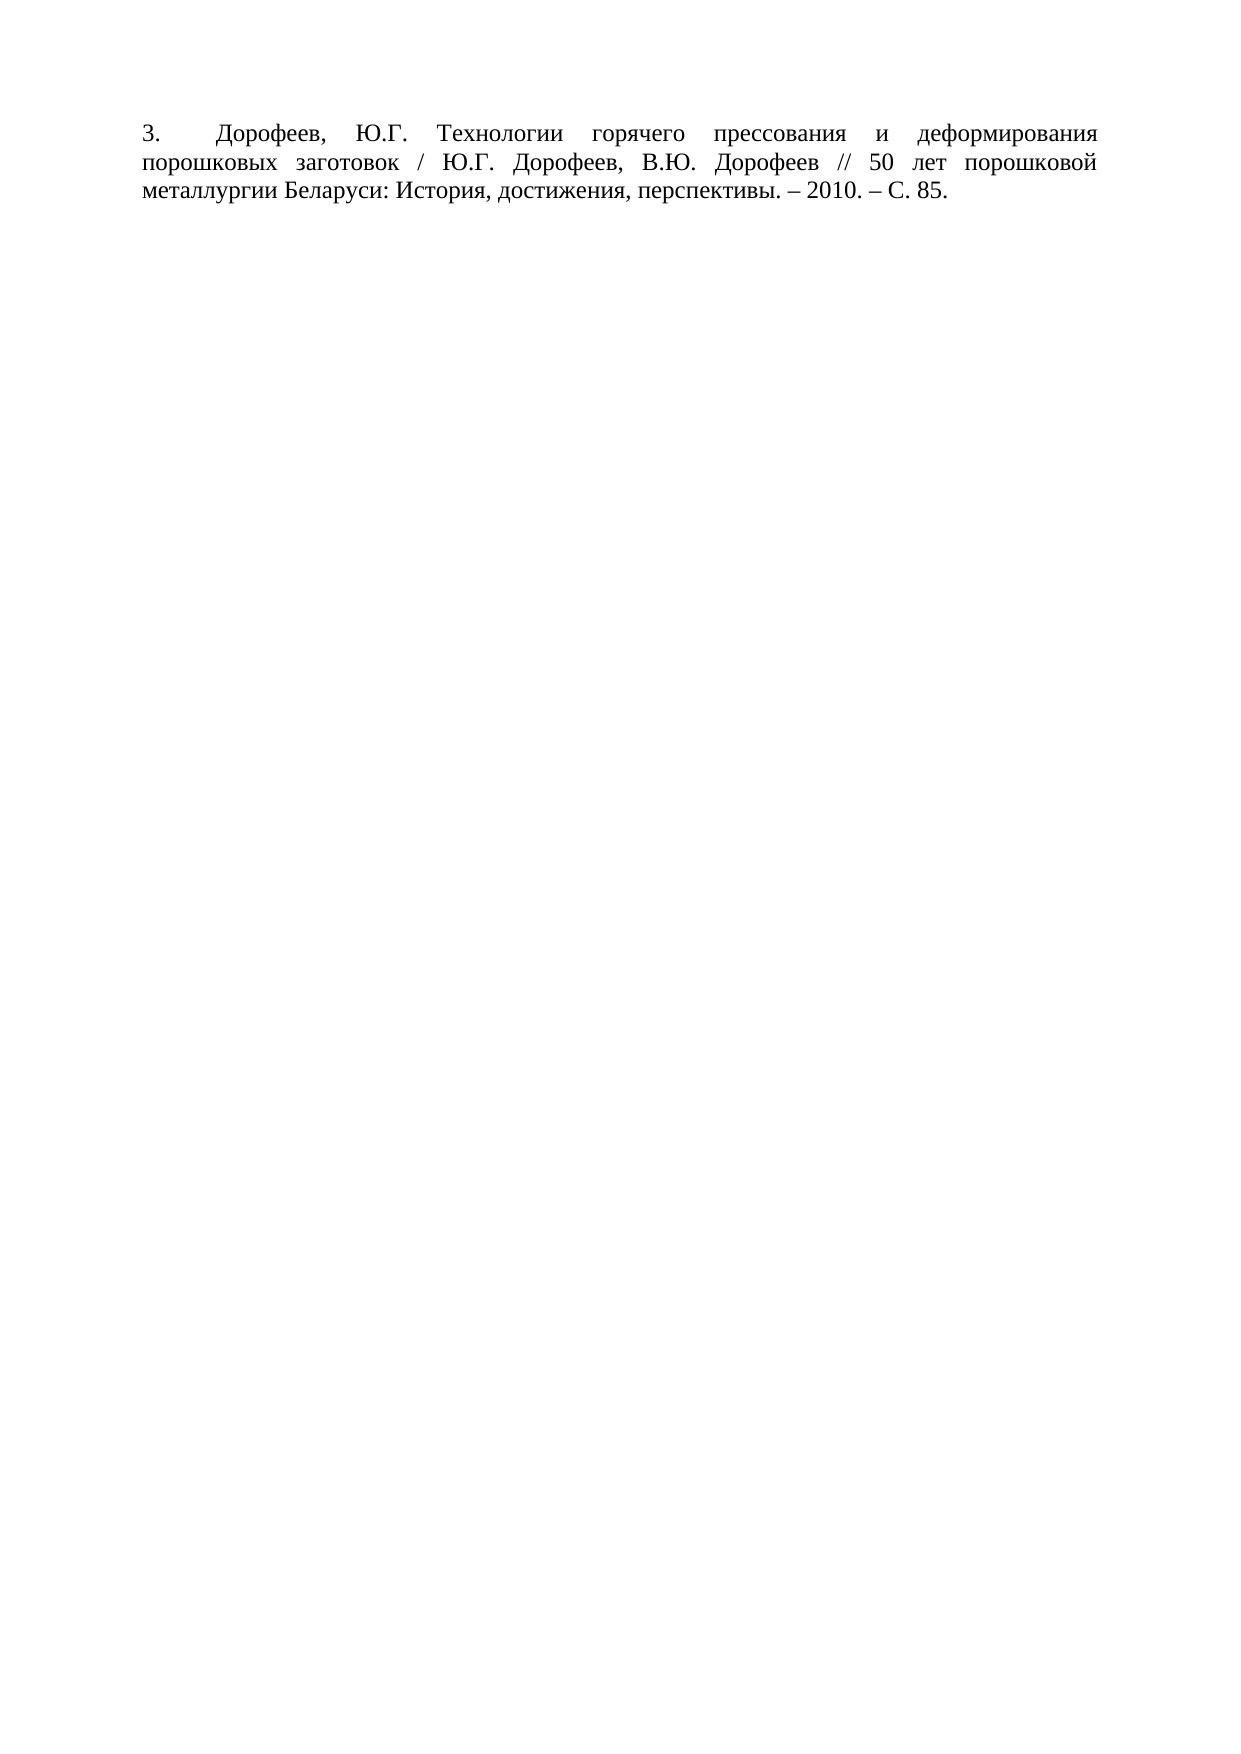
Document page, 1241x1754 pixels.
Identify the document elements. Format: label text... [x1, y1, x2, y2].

list Дорофеев, Ю.Г. Технологии горячего прессования и деформирования порошковых заготовок / Ю.Г. Дорофеев, В.Ю. Дорофеев // 50 лет порошковой металлургии Беларуси: История, достижения, перспективы. – 2010. – С. 85. [142, 118, 1098, 204]
